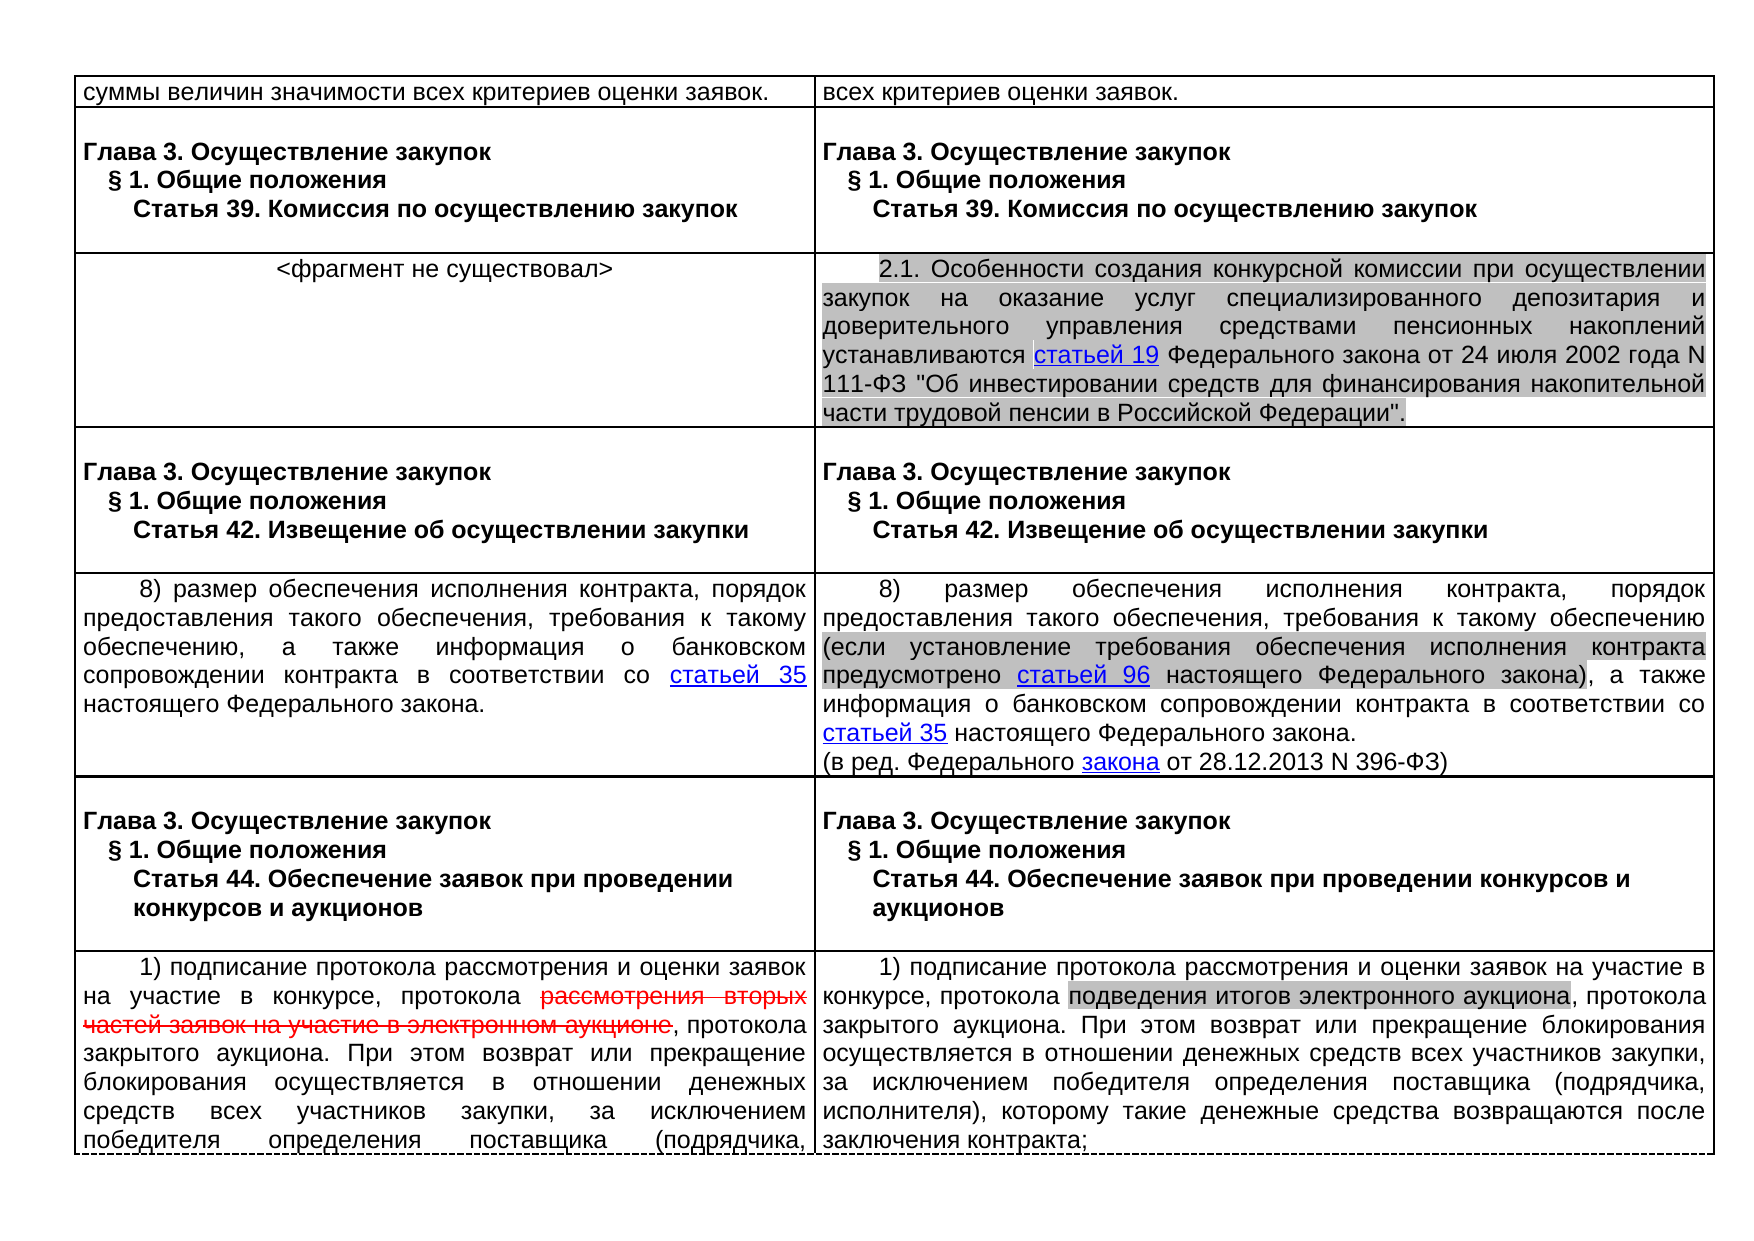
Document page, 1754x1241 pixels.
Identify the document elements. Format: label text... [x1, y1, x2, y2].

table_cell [76, 77, 814, 106]
table_cell 8) размер обеспечения исполнения контракта, порядок предоставления такого обеспечения, требования к такому обеспечению (если установление требования обеспечения исполнения контракта предусмотрено статьей 96 настоящего Федерального закона), а также информация о банковском сопровождении контракта в соответствии со статьей 35 настоящего Федерального закона. (в ред. Федерального закона от 28.12.2013 N 396-ФЗ) [816, 574, 1713, 775]
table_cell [816, 952, 1713, 1153]
table_cell 2.1. Особенности создания конкурсной комиссии при осуществлении закупок на оказание услуг специализированного депозитария и доверительного управления средствами пенсионных накоплений устанавливаются статьей 19 Федерального закона от 24 июля 2002 года N 111-ФЗ "Об инвестировании средств для финансирования накопительной части трудовой пенсии в Российской Федерации". [816, 254, 1713, 426]
table_cell Глава 3. Осуществление закупок § 1. Общие положения Статья 44. Обеспечение заявок при проведении конкурсов и аукционов [816, 778, 1713, 950]
table_cell Глава 3. Осуществление закупок § 1. Общие положения Статья 39. Комиссия по осуществлению закупок [816, 108, 1713, 252]
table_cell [76, 952, 814, 1153]
table_cell Глава 3. Осуществление закупок § 1. Общие положения Статья 42. Извещение об осуществлении закупки [816, 428, 1713, 572]
table_cell Глава 3. Осуществление закупок § 1. Общие положения Статья 39. Комиссия по осуществлению закупок [76, 108, 814, 252]
table_cell <фрагмент не существовал> [76, 254, 814, 426]
table_cell 8) размер обеспечения исполнения контракта, порядок предоставления такого обеспечения, требования к такому обеспечению, а также информация о банковском сопровождении контракта в соответствии со статьей 35 настоящего Федерального закона. [76, 574, 814, 775]
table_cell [816, 77, 1713, 106]
table_cell Глава 3. Осуществление закупок § 1. Общие положения Статья 42. Извещение об осуществлении закупки [76, 428, 814, 572]
table_cell Глава 3. Осуществление закупок § 1. Общие положения Статья 44. Обеспечение заявок при проведении конкурсов и аукционов [76, 778, 814, 950]
